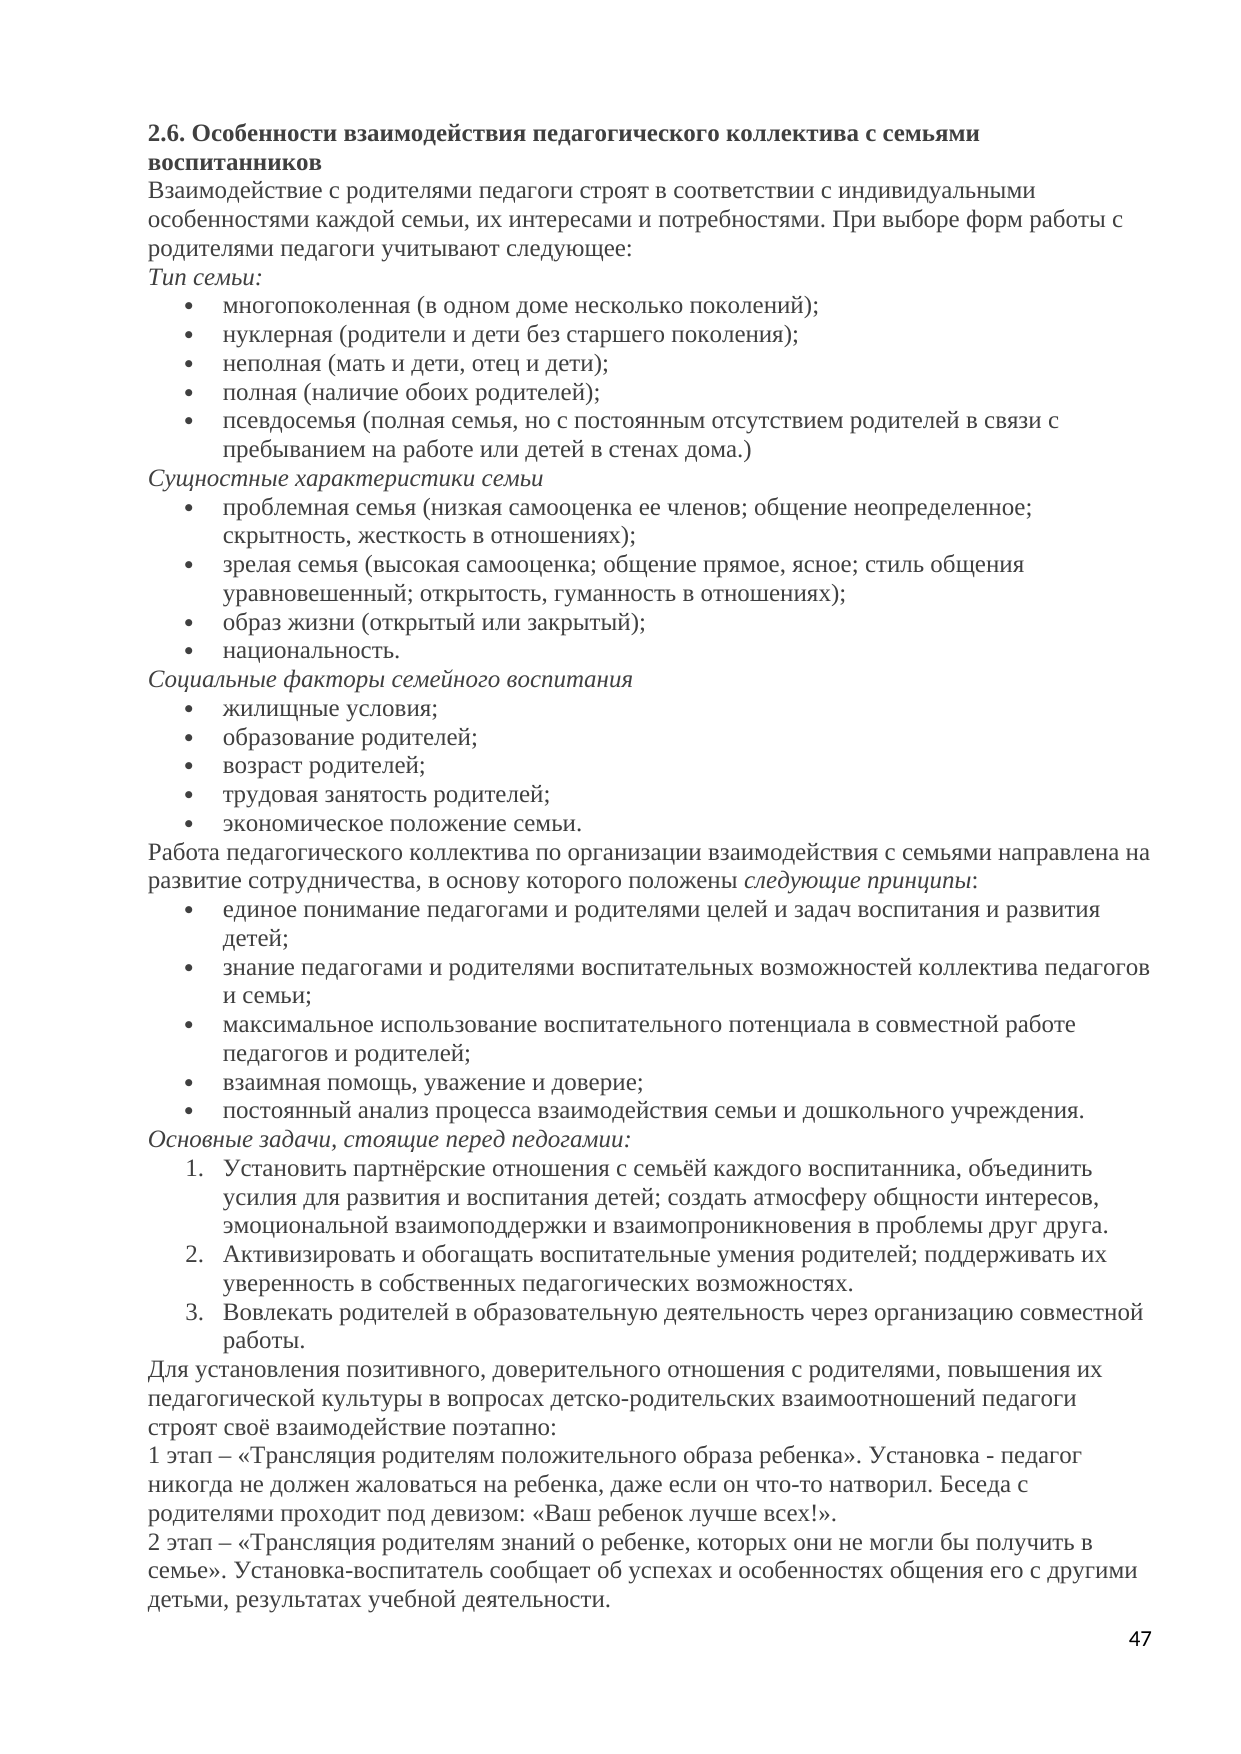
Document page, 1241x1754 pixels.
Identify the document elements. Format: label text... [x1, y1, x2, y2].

list образование родителей; [185, 722, 1152, 751]
list образ жизни (открытый или закрытый); [185, 607, 1152, 636]
text Работа педагогического коллектива по организации взаимодействия с семьями направлена на развитие сотрудничества, в основу которого положены следующие принципы: [148, 837, 1152, 894]
list национальность. [185, 636, 1152, 664]
list многопоколенная (в одном доме несколько поколений); [185, 291, 1152, 319]
list экономическое положение семьи. [185, 808, 1152, 837]
list максимальное использование воспитательного потенциала в совместной работе педагогов и родителей; [185, 1009, 1152, 1067]
list полная (наличие обоих родителей); [185, 377, 1152, 406]
list знание педагогами и родителями воспитательных возможностей коллектива педагогов и семьи; [185, 952, 1152, 1009]
list Установить партнёрские отношения с семьёй каждого воспитанника, объединить усилия для развития и воспитания детей; создать атмосферу общности интересов, эмоциональной взаимоподдержки и взаимопроникновения в проблемы друг друга. [185, 1153, 1152, 1239]
text Тип семьи: [148, 262, 1152, 291]
list проблемная семья (низкая самооценка ее членов; общение неопределенное; скрытность, жесткость в отношениях); [185, 492, 1152, 549]
text Для установления позитивного, доверительного отношения с родителями, повышения их педагогической культуры в вопросах детско-родительских взаимоотношений педагоги строят своё взаимодействие поэтапно: [148, 1354, 1152, 1441]
text Взаимодействие с родителями педагоги строят в соответствии с индивидуальными особенностями каждой семьи, их интересами и потребностями. При выборе форм работы с родителями педагоги учитывают следующее: [148, 176, 1152, 262]
list Активизировать и обогащать воспитательные умения родителей; поддерживать их уверенность в собственных педагогических возможностях. [185, 1239, 1152, 1297]
list неполная (мать и дети, отец и дети); [185, 348, 1152, 377]
list жилищные условия; [185, 693, 1152, 722]
text 2 этап – «Трансляция родителям знаний о ребенке, которых они не могли бы получить в семье». Установка-воспитатель сообщает об успехах и особенностях общения его с другими детьми, результатах учебной деятельности. [148, 1527, 1152, 1613]
text Основные задачи, стоящие перед педогамии: [148, 1124, 1152, 1153]
list псевдосемья (полная семья, но с постоянным отсутствием родителей в связи с пребыванием на работе или детей в стенах дома.) [185, 406, 1152, 463]
list постоянный анализ процесса взаимодействия семьи и дошкольного учреждения. [185, 1096, 1152, 1124]
list трудовая занятость родителей; [185, 779, 1152, 808]
list взаимная помощь, уважение и доверие; [185, 1067, 1152, 1096]
text Социальные факторы семейного воспитания [148, 664, 1152, 693]
text Сущностные характеристики семьи [148, 463, 1152, 492]
list Вовлекать родителей в образовательную деятельность через организацию совместной работы. [185, 1297, 1152, 1354]
text 2.6. Особенности взаимодействия педагогического коллектива с семьями воспитанников [148, 118, 1152, 176]
list нуклерная (родители и дети без старшего поколения); [185, 319, 1152, 348]
list возраст родителей; [185, 751, 1152, 779]
list единое понимание педагогами и родителями целей и задач воспитания и развития детей; [185, 894, 1152, 952]
text 1 этап – «Трансляция родителям положительного образа ребенка». Установка - педагог никогда не должен жаловаться на ребенка, даже если он что-то натворил. Беседа с родителями проходит под девизом: «Ваш ребенок лучше всех!». [148, 1441, 1152, 1527]
list зрелая семья (высокая самооценка; общение прямое, ясное; стиль общения уравновешенный; открытость, гуманность в отношениях); [185, 549, 1152, 607]
